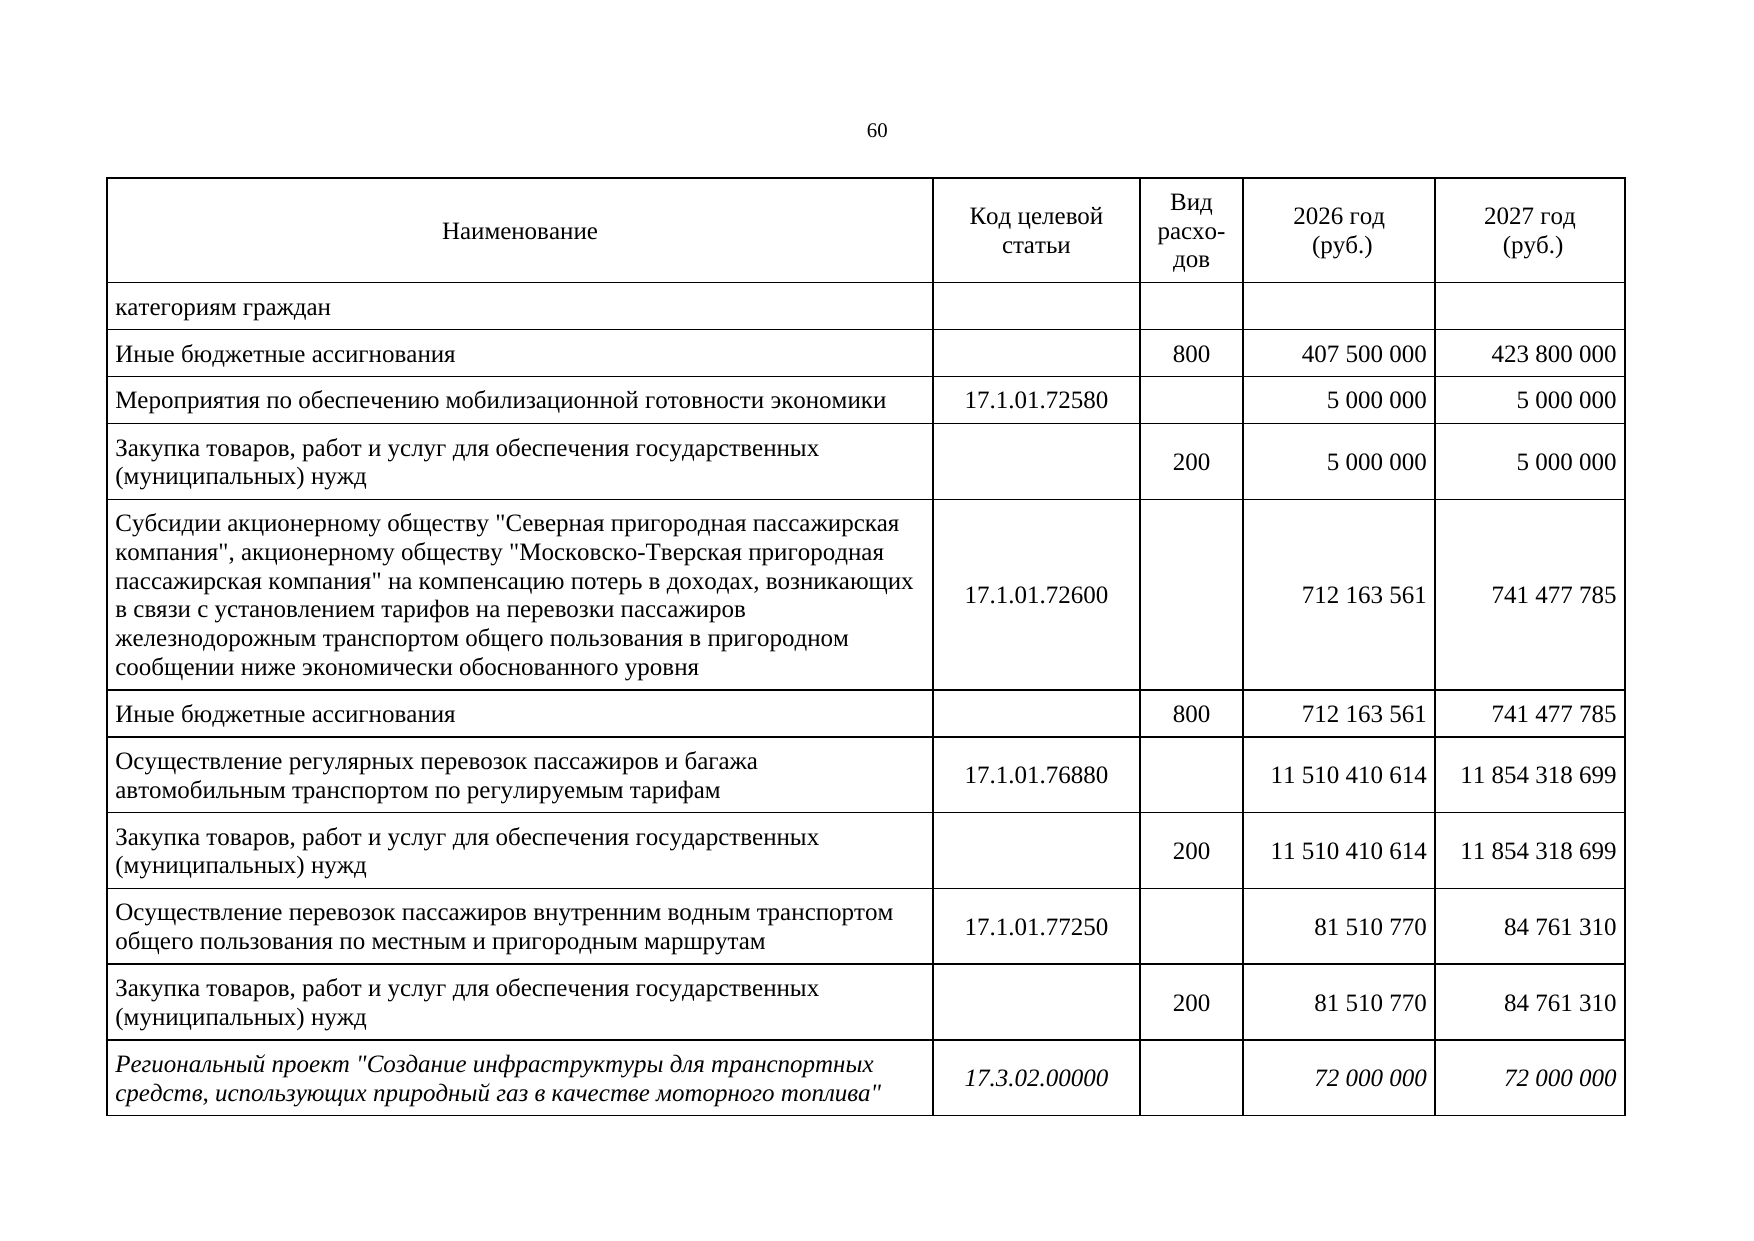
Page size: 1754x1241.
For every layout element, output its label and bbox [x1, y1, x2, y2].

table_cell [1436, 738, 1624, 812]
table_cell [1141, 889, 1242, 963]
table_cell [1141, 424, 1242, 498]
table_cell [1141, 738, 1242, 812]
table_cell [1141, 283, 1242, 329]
table_header [1244, 179, 1434, 282]
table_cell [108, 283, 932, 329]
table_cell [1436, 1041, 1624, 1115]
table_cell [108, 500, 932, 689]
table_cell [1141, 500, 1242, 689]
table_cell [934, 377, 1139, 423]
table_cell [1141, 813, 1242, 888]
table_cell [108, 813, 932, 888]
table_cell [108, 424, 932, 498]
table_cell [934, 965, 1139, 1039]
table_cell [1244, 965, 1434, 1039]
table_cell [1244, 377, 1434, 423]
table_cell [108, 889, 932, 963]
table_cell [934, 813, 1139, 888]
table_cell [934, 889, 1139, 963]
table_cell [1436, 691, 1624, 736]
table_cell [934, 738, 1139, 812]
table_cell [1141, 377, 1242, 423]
table_header [1436, 179, 1624, 282]
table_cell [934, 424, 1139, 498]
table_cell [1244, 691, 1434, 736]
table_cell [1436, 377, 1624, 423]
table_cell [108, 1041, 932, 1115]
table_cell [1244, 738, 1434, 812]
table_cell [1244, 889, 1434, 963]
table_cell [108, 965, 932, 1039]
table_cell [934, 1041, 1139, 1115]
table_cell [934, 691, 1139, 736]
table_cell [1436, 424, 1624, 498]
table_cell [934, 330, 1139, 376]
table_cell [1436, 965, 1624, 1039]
table_header [108, 179, 932, 282]
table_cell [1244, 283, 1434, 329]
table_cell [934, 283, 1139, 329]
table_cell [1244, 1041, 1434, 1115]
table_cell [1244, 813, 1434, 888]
table_header [1141, 179, 1242, 282]
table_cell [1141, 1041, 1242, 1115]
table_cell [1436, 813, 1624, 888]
table_header [934, 179, 1139, 282]
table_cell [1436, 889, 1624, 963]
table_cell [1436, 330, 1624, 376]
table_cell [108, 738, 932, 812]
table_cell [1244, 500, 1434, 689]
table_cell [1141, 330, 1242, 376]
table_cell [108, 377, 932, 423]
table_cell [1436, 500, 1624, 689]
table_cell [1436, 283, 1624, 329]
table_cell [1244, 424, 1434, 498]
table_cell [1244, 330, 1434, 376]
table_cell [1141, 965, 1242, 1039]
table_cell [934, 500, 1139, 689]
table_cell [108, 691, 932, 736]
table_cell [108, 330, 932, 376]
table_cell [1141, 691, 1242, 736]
